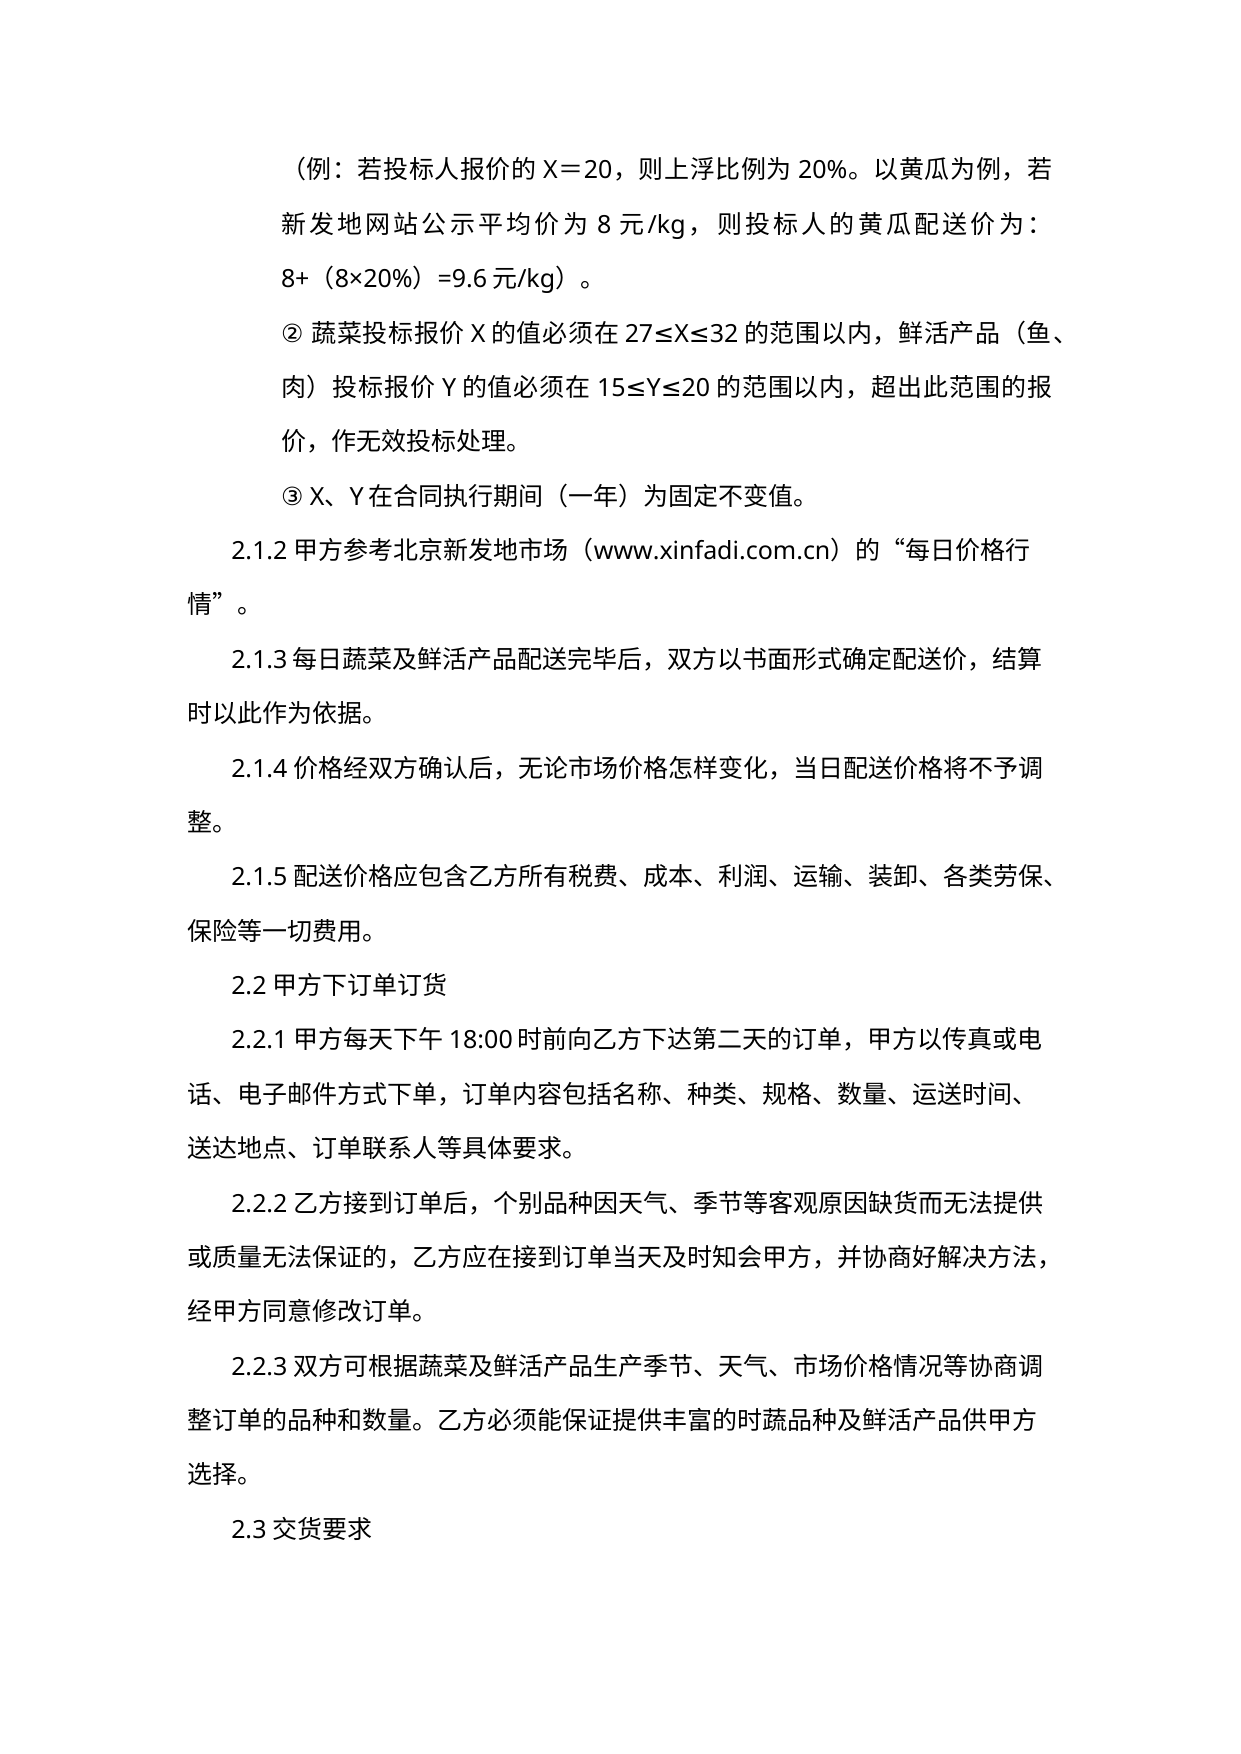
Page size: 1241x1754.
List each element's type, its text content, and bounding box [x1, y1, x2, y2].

text 2.2.1 甲方每天下午18:00时前向乙方下达第二天的订单，甲方以传真或电话、电子邮件方式下单，订单内容包括名称、种类、规格、数量、运送时间、送达地点、订单联系人等具体要求。 [187, 1020, 1053, 1165]
text 2.1.3每日蔬菜及鲜活产品配送完毕后，双方以书面形式确定配送价，结算时以此作为依据。 [187, 639, 1053, 730]
text 2.2.3 双方可根据蔬菜及鲜活产品生产季节、天气、市场价格情况等协商调整订单的品种和数量。乙方必须能保证提供丰富的时蔬品种及鲜活产品供甲方选择。 [187, 1346, 1053, 1491]
text 2.1.5 配送价格应包含乙方所有税费、成本、利润、运输、装卸、各类劳保、保险等一切费用。 [187, 857, 1053, 947]
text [281, 150, 1053, 295]
text 2.1.2 甲方参考北京新发地市场（www.xinfadi.com.cn）的“每日价格行情”。 [187, 531, 1053, 621]
text ③ X、Y在合同执行期间（一年）为固定不变值。 [281, 476, 1053, 512]
text 2.3 交货要求 [187, 1509, 1053, 1546]
text 2.1.4 价格经双方确认后，无论市场价格怎样变化，当日配送价格将不予调整。 [187, 748, 1053, 839]
text 2.2.2 乙方接到订单后，个别品种因天气、季节等客观原因缺货而无法提供或质量无法保证的，乙方应在接到订单当天及时知会甲方，并协商好解决方法，经甲方同意修改订单。 [187, 1183, 1053, 1328]
text ② 蔬菜投标报价X的值必须在27≤X≤32的范围以内，鲜活产品（鱼、肉）投标报价Y的值必须在15≤Y≤20的范围以内，超出此范围的报价，作无效投标处理。 [281, 313, 1053, 458]
text 2.2 甲方下订单订货 [187, 966, 1053, 1002]
